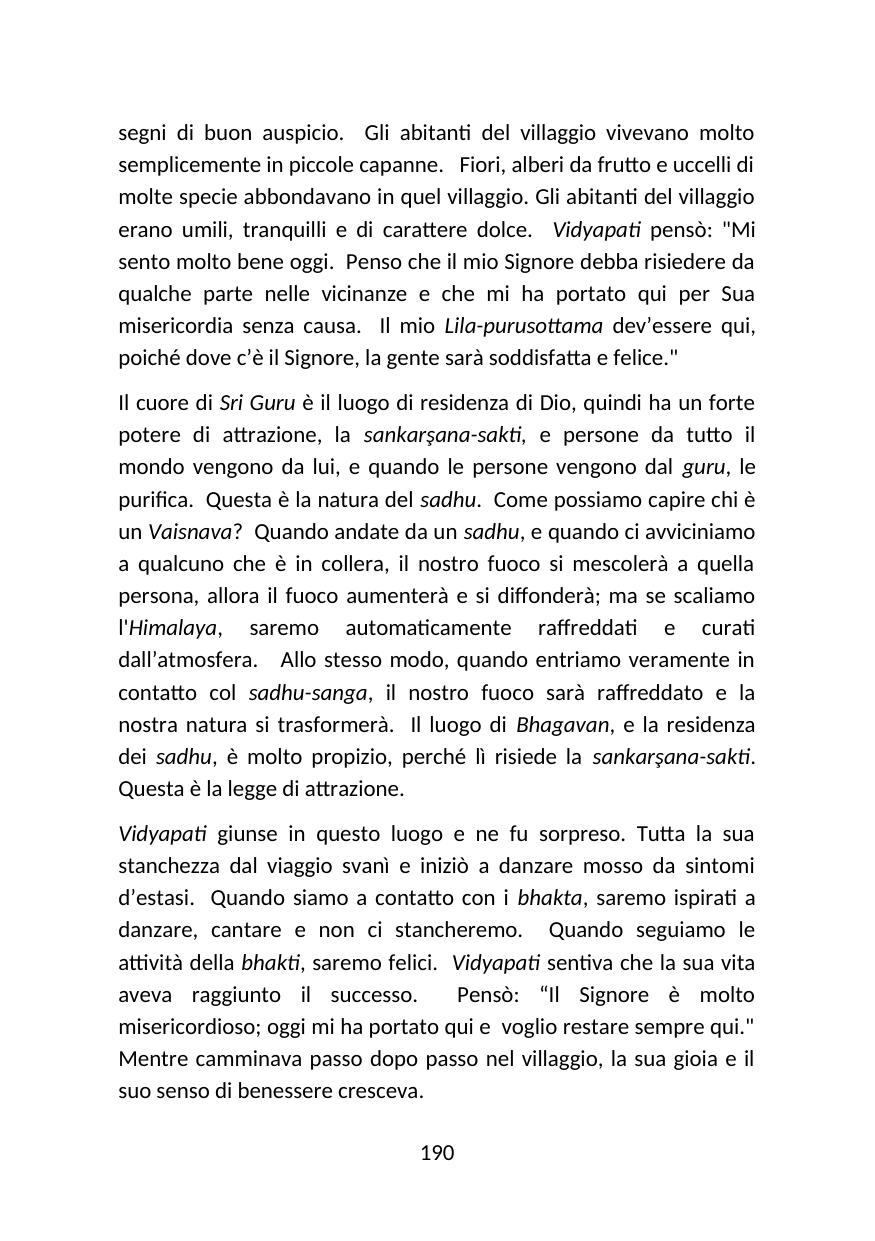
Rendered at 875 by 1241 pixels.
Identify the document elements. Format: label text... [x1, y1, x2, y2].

text Vidyapati giunse in questo luogo e ne fu sorpreso. Tutta la sua stanchezza dal viaggio svanì e iniziò a danzare mosso da sintomi d’estasi. Quando siamo a contatto con i bhakta, saremo ispirati a danzare, cantare e non ci stancheremo. Quando seguiamo le attività della bhakti, saremo felici. Vidyapati sentiva che la sua vita aveva raggiunto il successo. Pensò: “Il Signore è molto misericordioso; oggi mi ha portato qui e voglio restare sempre qui." Mentre camminava passo dopo passo nel villaggio, la sua gioia e il suo senso di benessere cresceva. [118, 819, 756, 1104]
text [118, 118, 756, 371]
text Il cuore di Sri Guru è il luogo di residenza di Dio, quindi ha un forte potere di attrazione, la sankarşana-sakti, e persone da tutto il mondo vengono da lui, e quando le persone vengono dal guru, le purifica. Questa è la natura del sadhu. Come possiamo capire chi è un Vaisnava? Quando andate da un sadhu, e quando ci avviciniamo a qualcuno che è in collera, il nostro fuoco si mescolerà a quella persona, allora il fuoco aumenterà e si diffonderà; ma se scaliamo l'Himalaya, saremo automaticamente raffreddati e curati dall’atmosfera. Allo stesso modo, quando entriamo veramente in contatto col sadhu-sanga, il nostro fuoco sarà raffreddato e la nostra natura si trasformerà. Il luogo di Bhagavan, e la residenza dei sadhu, è molto propizio, perché lì risiede la sankarşana-sakti. Questa è la legge di attrazione. [118, 388, 756, 802]
